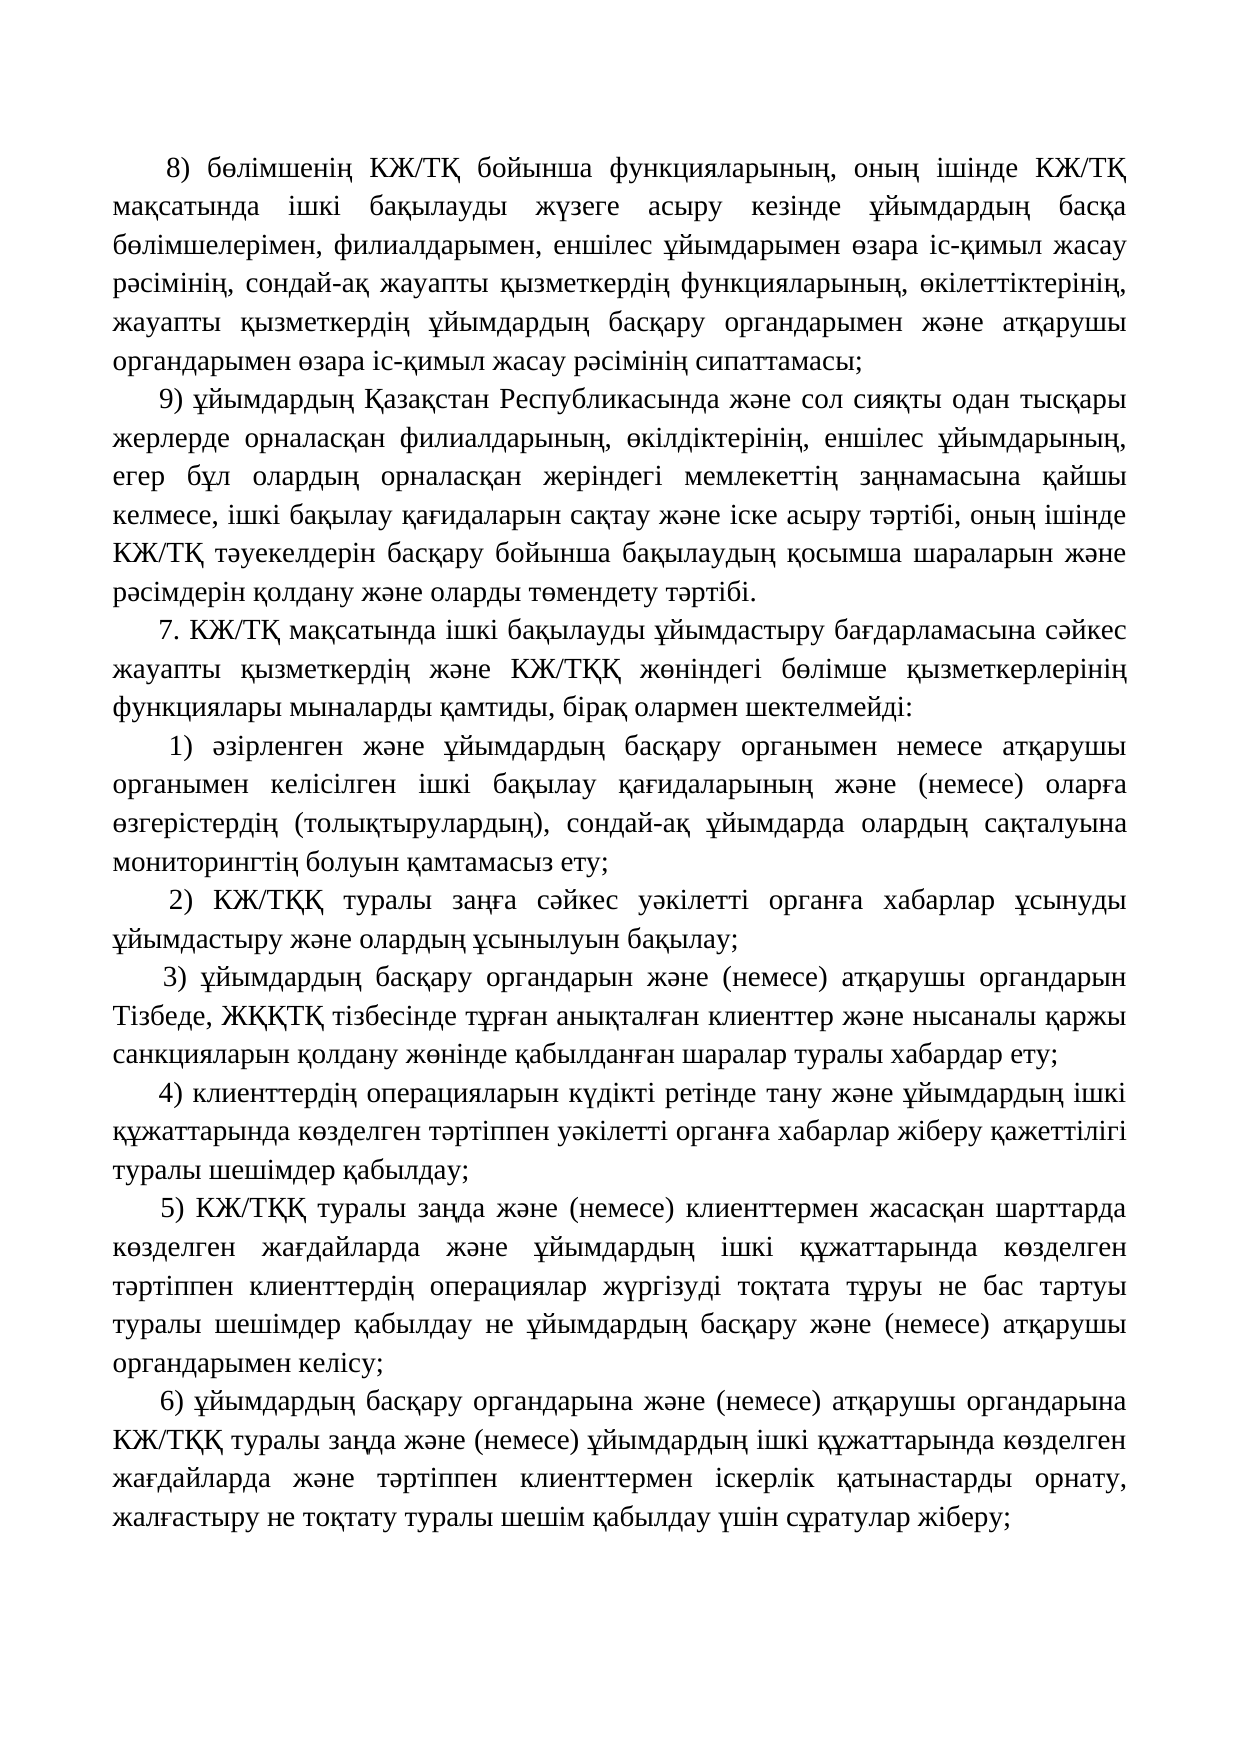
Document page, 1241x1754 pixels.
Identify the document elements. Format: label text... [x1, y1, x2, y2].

text 2) КЖ/ТҚҚ туралы заңға сәйкес уәкілетті органға хабарлар ұсынуды ұйымдастыру және олардың ұсынылуын бақылау; [112, 882, 1128, 954]
text 4) клиенттердің операцияларын күдікті ретінде тану және ұйымдардың ішкі құжаттарында көзделген тәртіппен уәкілетті органға хабарлар жіберу қажеттілігі туралы шешімдер қабылдау; [112, 1075, 1128, 1186]
text 6) ұйымдардың басқару органдарына және (немесе) атқарушы органдарына КЖ/ТҚҚ туралы заңда және (немесе) ұйымдардың ішкі құжаттарында көзделген жағдайларда және тәртіппен клиенттермен іскерлік қатынастарды орнату, жалғастыру не тоқтату туралы шешім қабылдау үшін сұратулар жіберу; [112, 1383, 1128, 1532]
text 9) ұйымдардың Қазақстан Республикасында және сол сияқты одан тысқары жерлерде орналасқан филиалдарының, өкілдіктерінің, еншілес ұйымдарының, егер бұл олардың орналасқан жеріндегі мемлекеттің заңнамасына қайшы келмесе, ішкі бақылау қағидаларын сақтау және іске асыру тәртібі, оның ішінде КЖ/ТҚ тәуекелдерін басқару бойынша бақылаудың қосымша шараларын және рәсімдерін қолдану және оларды төмендету тәртібі. [112, 381, 1128, 607]
text 3) ұйымдардың басқару органдарын және (немесе) атқарушы органдарын Тізбеде, ЖҚҚТҚ тізбесінде тұрған анықталған клиенттер және нысаналы қаржы санкцияларын қолдану жөнінде қабылданған шаралар туралы хабардар ету; [112, 959, 1128, 1070]
text 8) бөлімшенің КЖ/ТҚ бойынша функцияларының, оның ішінде КЖ/ТҚ мақсатында ішкі бақылауды жүзеге асыру кезінде ұйымдардың басқа бөлімшелерімен, филиалдарымен, еншілес ұйымдарымен өзара іс-қимыл жасау рәсімінің, сондай-ақ жауапты қызметкердің функцияларының, өкілеттіктерінің, жауапты қызметкердің ұйымдардың басқару органдарымен және атқарушы органдарымен өзара іс-қимыл жасау рәсімінің сипаттамасы; [112, 150, 1128, 376]
text 1) әзірленген және ұйымдардың басқару органымен немесе атқарушы органымен келісілген ішкі бақылау қағидаларының және (немесе) оларға өзгерістердің (толықтырулардың), сондай-ақ ұйымдарда олардың сақталуына мониторингтің болуын қамтамасыз ету; [112, 728, 1128, 877]
text 5) КЖ/ТҚҚ туралы заңда және (немесе) клиенттермен жасасқан шарттарда көзделген жағдайларда және ұйымдардың ішкі құжаттарында көзделген тәртіппен клиенттердің операциялар жүргізуді тоқтата тұруы не бас тартуы туралы шешімдер қабылдау не ұйымдардың басқару және (немесе) атқарушы органдарымен келісу; [112, 1191, 1128, 1378]
text 7. КЖ/ТҚ мақсатында ішкі бақылауды ұйымдастыру бағдарламасына сәйкес жауапты қызметкердің және КЖ/ТҚҚ жөніндегі бөлімше қызметкерлерінің функциялары мыналарды қамтиды, бірақ олармен шектелмейді: [112, 612, 1128, 723]
